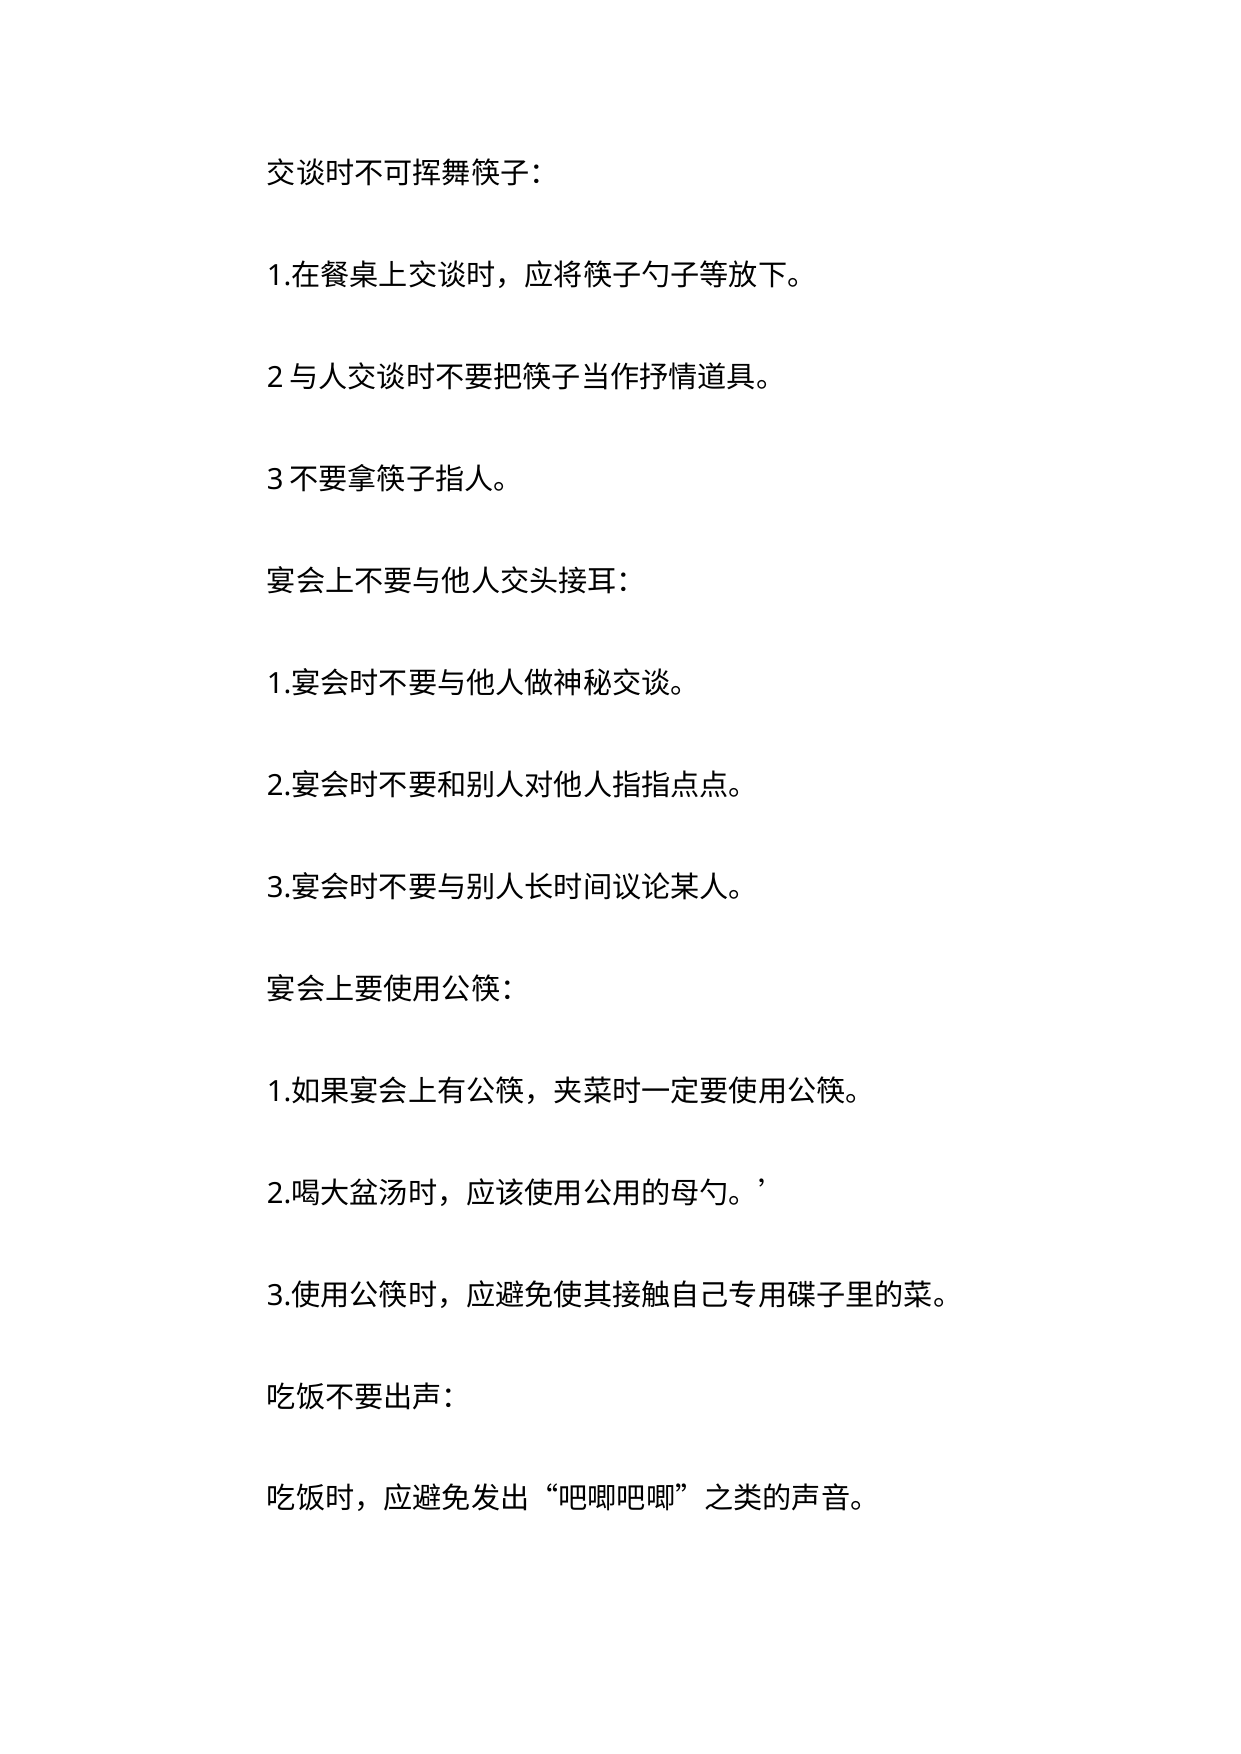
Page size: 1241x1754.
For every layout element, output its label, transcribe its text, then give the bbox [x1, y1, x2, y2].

text 2与人交谈时不要把筷子当作抒情道具。 [150, 354, 1090, 396]
text 2.喝大盆汤时，应该使用公用的母勺。’ [150, 1169, 1090, 1212]
text 宴会上不要与他人交头接耳： [150, 558, 1090, 600]
text 3.宴会时不要与别人长时间议论某人。 [150, 863, 1090, 906]
text 交谈时不可挥舞筷子： [150, 150, 1090, 192]
text 1.宴会时不要与他人做神秘交谈。 [150, 659, 1090, 702]
text 2.宴会时不要和别人对他人指指点点。 [150, 761, 1090, 804]
text 吃饭不要出声： [150, 1373, 1090, 1415]
text 吃饭时，应避免发出“吧唧吧唧”之类的声音。 [150, 1475, 1090, 1517]
text 宴会上要使用公筷： [150, 965, 1090, 1008]
text 1.在餐桌上交谈时，应将筷子勺子等放下。 [150, 252, 1090, 294]
text 3.使用公筷时，应避免使其接触自己专用碟子里的菜。 [150, 1271, 1090, 1313]
text 3不要拿筷子指人。 [150, 456, 1090, 498]
text 1.如果宴会上有公筷，夹菜时一定要使用公筷。 [150, 1067, 1090, 1109]
